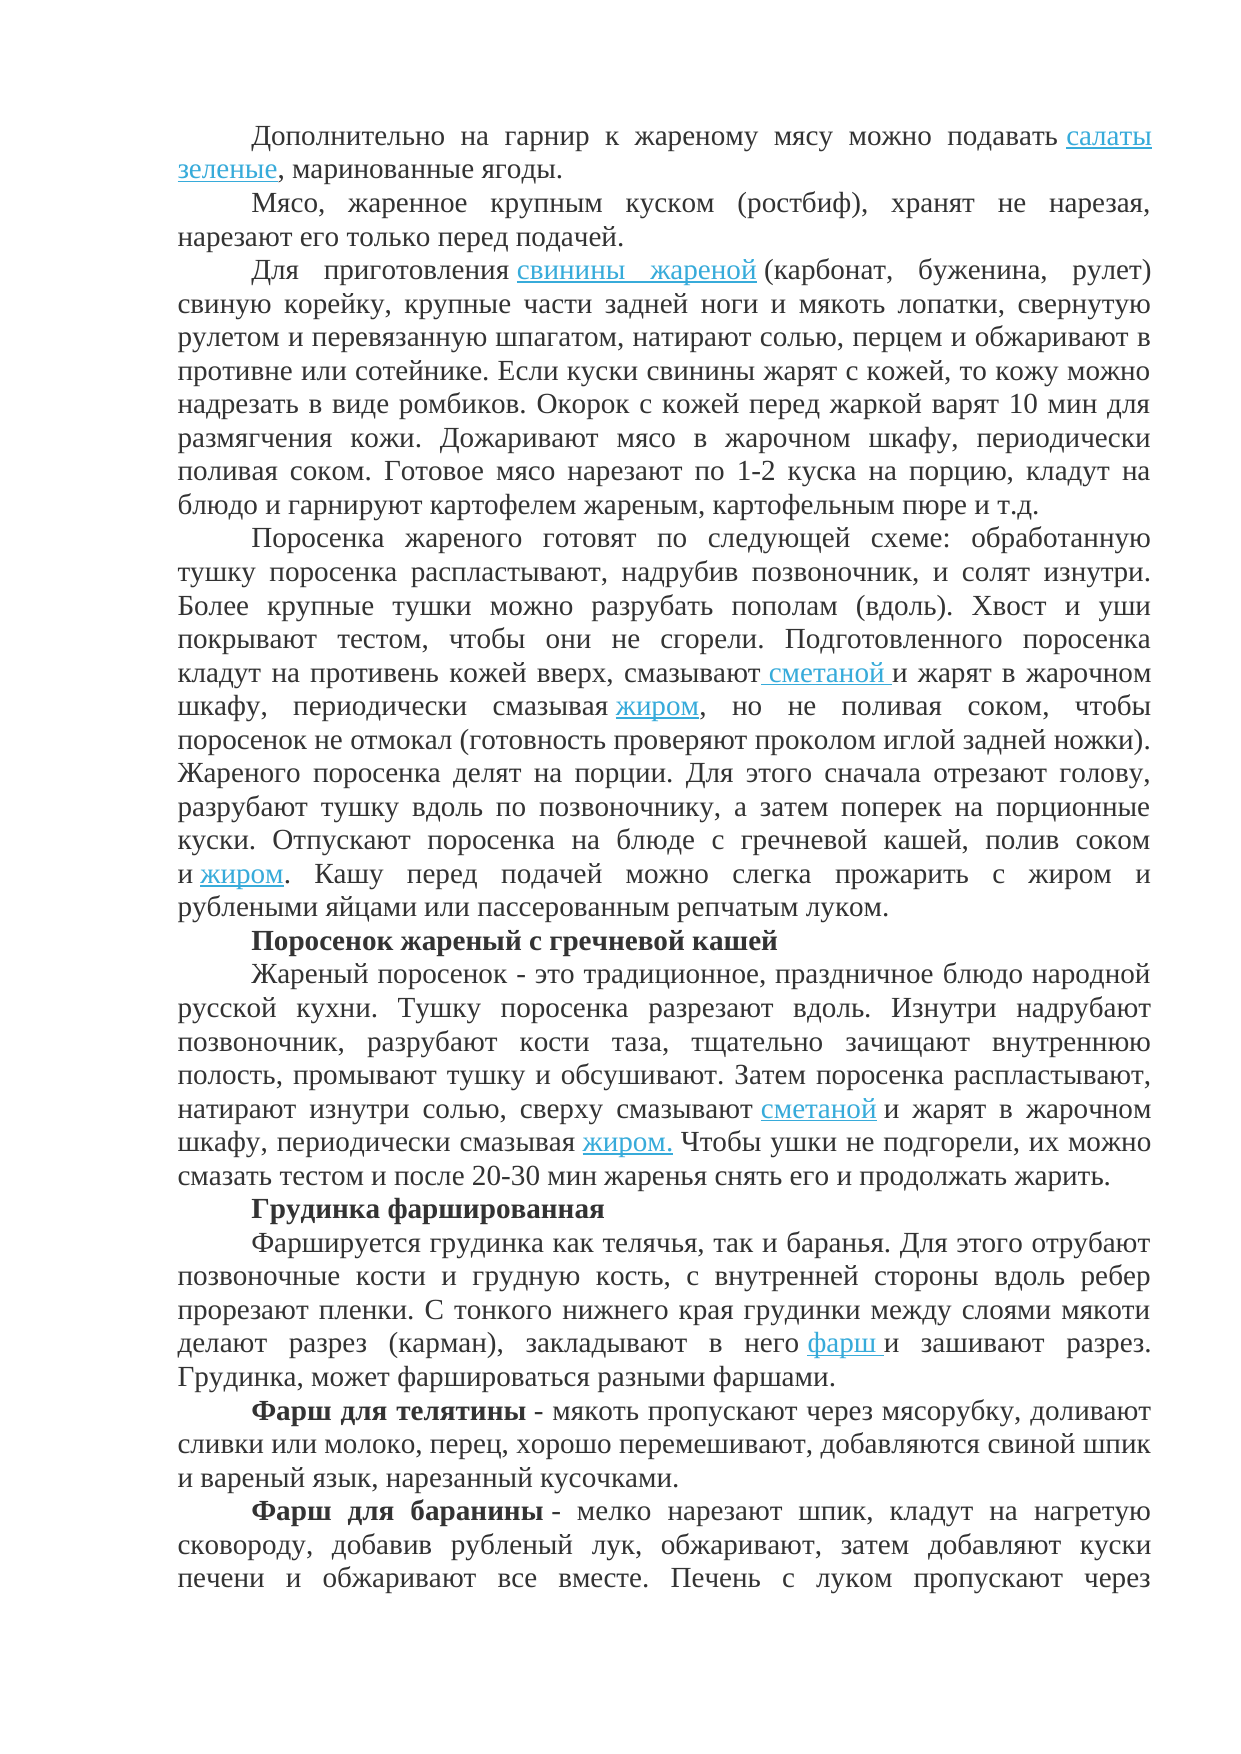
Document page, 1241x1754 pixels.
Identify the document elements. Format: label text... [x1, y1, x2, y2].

text Поросенок жареный с гречневой кашей [177, 923, 1152, 957]
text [177, 1493, 1152, 1594]
text Дополнительно на гарнир к жареному мясу можно подавать салаты зеленые, маринованные ягоды. [177, 118, 1152, 185]
text Жареный поросенок - это традиционное, праздничное блюдо народной русской кухни. Тушку поросенка разрезают вдоль. Изнутри надрубают позвоночник, разрубают кости таза, тщательно зачищают внутреннюю полость, промывают тушку и обсушивают. Затем поросенка распластывают, натирают изнутри солью, сверху смазывают сметаной и жарят в жарочном шкафу, периодически смазывая жиром. Чтобы ушки не подгорели, их можно смазать тестом и после 20-30 мин жаренья снять его и продолжать жарить. [177, 957, 1152, 1191]
text Мясо, жаренное крупным куском (ростбиф), хранят не нарезая, нарезают его только перед подачей. [177, 185, 1152, 252]
text Грудинка фаршированная [177, 1191, 1152, 1225]
text Фаршируется грудинка как телячья, так и баранья. Для этого отрубают позвоночные кости и грудную кость, с внутренней стороны вдоль ребер прорезают пленки. С тонкого нижнего края грудинки между слоями мякоти делают разрез (карман), закладывают в него фарш и зашивают разрез. Грудинка, может фаршироваться разными фаршами. [177, 1225, 1152, 1393]
text Для приготовления свинины жареной (карбонат, буженина, рулет) свиную корейку, крупные части задней ноги и мякоть лопатки, свернутую рулетом и перевязанную шпагатом, натирают солью, перцем и обжаривают в противне или сотейнике. Если куски свинины жарят с кожей, то кожу можно надрезать в виде ромбиков. Окорок с кожей перед жаркой варят 10 мин для размягчения кожи. Дожаривают мясо в жарочном шкафу, периодически поливая соком. Готовое мясо нарезают по 1-2 куска на порцию, кладут на блюдо и гарнируют картофелем жареным, картофельным пюре и т.д. [177, 252, 1152, 521]
text Поросенка жареного готовят по следующей схеме: обработанную тушку поросенка распластывают, надрубив позвоночник, и солят изнутри. Более крупные тушки можно разрубать пополам (вдоль). Хвост и уши покрывают тестом, чтобы они не сгорели. Подготовленного поросенка кладут на противень кожей вверх, смазывают сметаной и жарят в жарочном шкафу, периодически смазывая жиром, но не поливая соком, чтобы поросенок не отмокал (готовность проверяют проколом иглой задней ножки). Жареного поросенка делят на порции. Для этого сначала отрезают голову, разрубают тушку вдоль по позвоночнику, а затем поперек на порционные куски. Отпускают поросенка на блюде с гречневой кашей, полив соком и жиром. Кашу перед подачей можно слегка прожарить с жиром и рублеными яйцами или пассерованным репчатым луком. [177, 521, 1152, 923]
text Фарш для телятины - мякоть пропускают через мясорубку, доливают сливки или молоко, перец, хорошо перемешивают, добавляются свиной шпик и вареный язык, нарезанный кусочками. [177, 1393, 1152, 1493]
